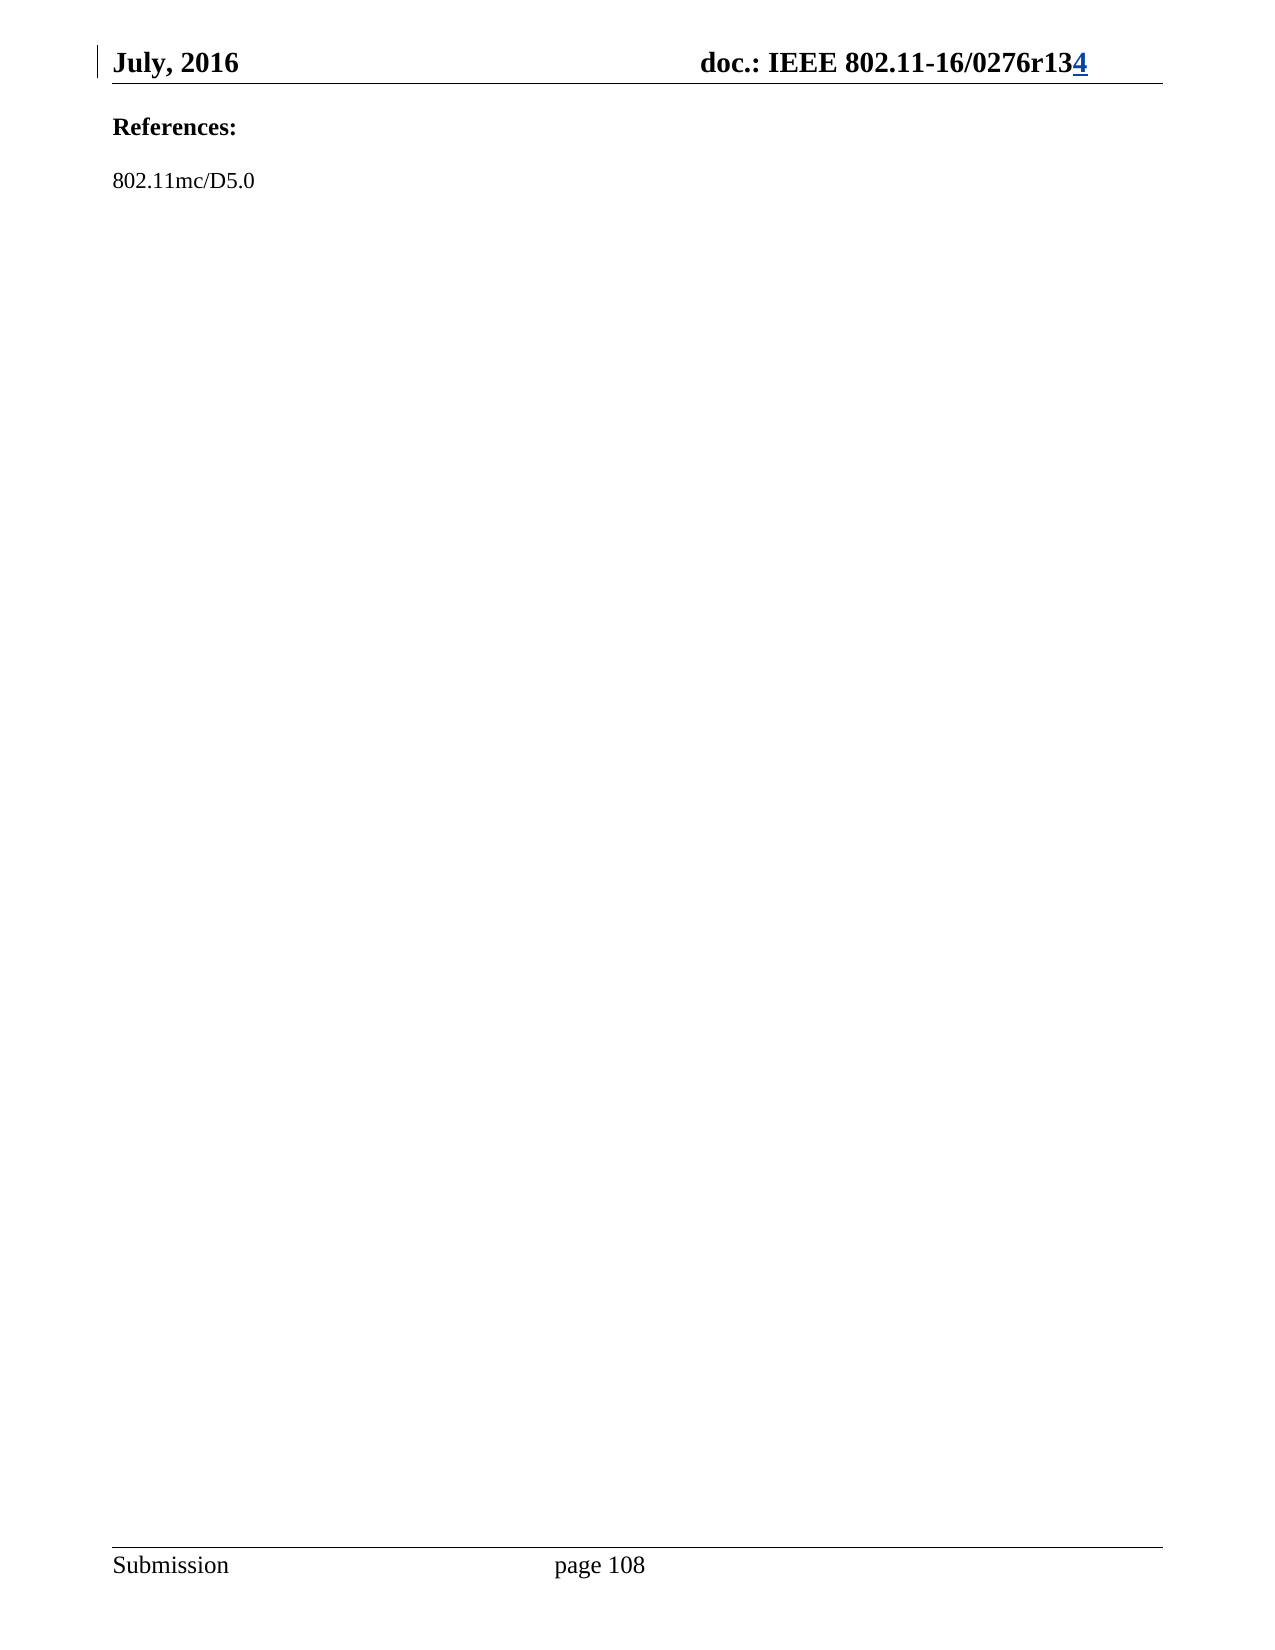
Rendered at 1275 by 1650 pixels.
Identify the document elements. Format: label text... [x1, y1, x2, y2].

text References: [112, 112, 1163, 141]
text 802.11mc/D5.0 [112, 167, 1163, 194]
